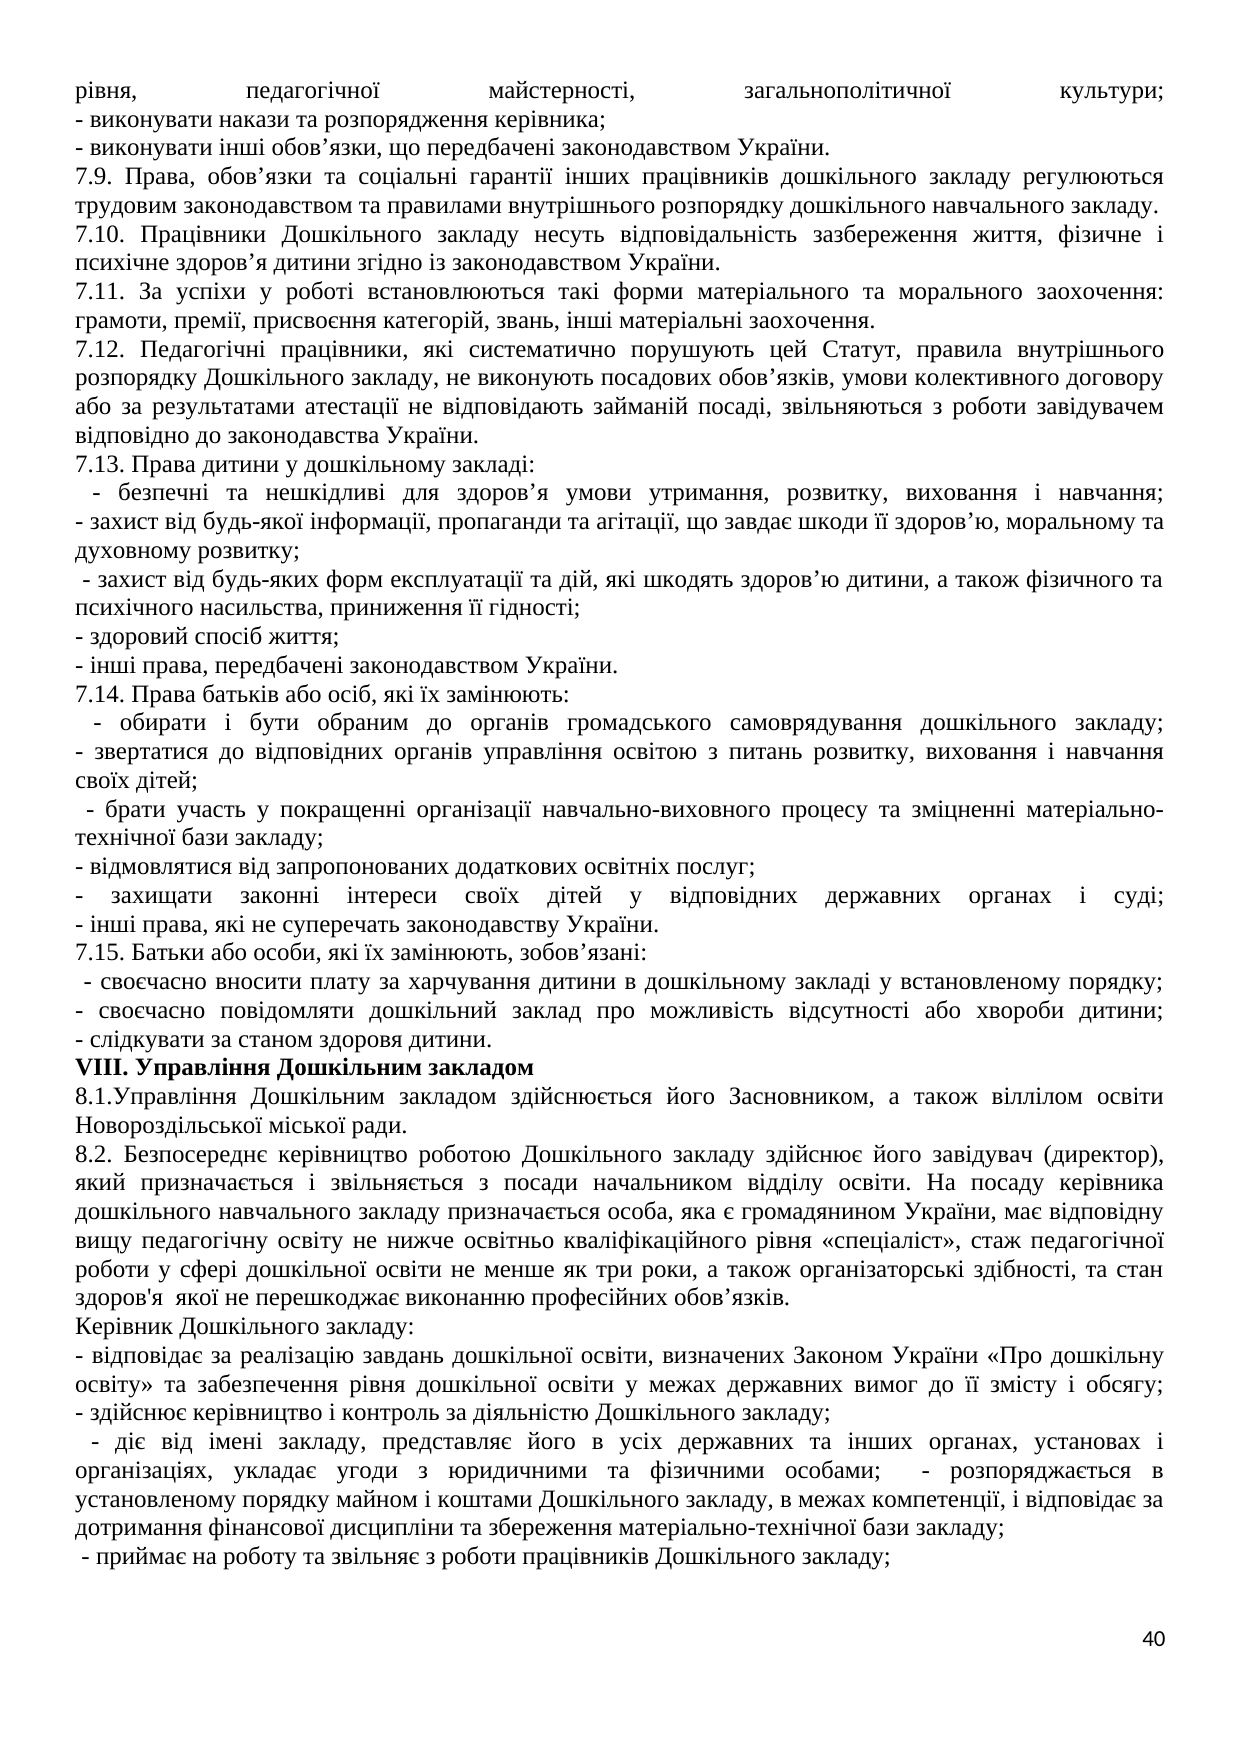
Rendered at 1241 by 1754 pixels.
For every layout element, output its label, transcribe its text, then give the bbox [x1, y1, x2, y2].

text 8.1.Управління Дошкільним закладом здійснюється його Засновником, а також віллілом освіти Новороздільської міської ради. [75, 1081, 1165, 1139]
text - брати участь у покращенні організації навчально-виховного процесу та зміцненні матеріально-технічної бази закладу; [75, 794, 1165, 851]
text Керівник Дошкільного закладу: [75, 1311, 1165, 1340]
text 7.15. Батьки або особи, які їх замінюють, зобов’язані: [75, 937, 1165, 966]
text - інші права, передбачені законодавством України. [75, 650, 1165, 679]
text 7.13. Права дитини у дошкільному закладі: [75, 449, 1165, 477]
text - безпечні та нешкідливі для здоров’я умови утримання, розвитку, виховання і навчання; - захист від будь-якої інформації, пропаганди та агітації, що завдає шкоди її здоров’ю, моральному та духовному розвитку; [75, 477, 1165, 564]
text 7.11. За успіхи у роботі встановлюються такі форми матеріального та морального заохочення: грамоти, премії, присвоєння категорій, звань, інші матеріальні заохочення. [75, 276, 1165, 334]
text - діє від імені закладу, представляє його в усіх державних та інших органах, установах і організаціях, укладає угоди з юридичними та фізичними особами; - розпоряджається в установленому порядку майном і коштами Дошкільного закладу, в межах компетенції, і відповідає за дотримання фінансової дисципліни та збереження матеріально-технічної бази закладу; [75, 1426, 1165, 1541]
text 7.12. Педагогічні працівники, які систематично порушують цей Статут, правила внутрішнього розпорядку Дошкільного закладу, не виконують посадових обов’язків, умови колективного договору або за результатами атестації не відповідають займаній посаді, звільняються з роботи завідувачем відповідно до законодавства України. [75, 334, 1165, 449]
text 7.9. Права, обов’язки та соціальні гарантії інших працівників дошкільного закладу регулюються трудовим законодавством та правилами внутрішнього розпорядку дошкільного навчального закладу. [75, 161, 1165, 219]
text - захист від будь-яких форм експлуатації та дій, які шкодять здоров’ю дитини, а також фізичного та психічного насильства, приниження її гідності; [75, 564, 1165, 621]
text - виконувати інші обов’язки, що передбачені законодавством України. [75, 132, 1165, 161]
text VІІІ. Управління Дошкільним закладом [75, 1052, 1165, 1081]
text 7.14. Права батьків або осіб, які їх замінюють: [75, 679, 1165, 707]
text - обирати і бути обраним до органів громадського самоврядування дошкільного закладу; - звертатися до відповідних органів управління освітою з питань розвитку, виховання і навчання своїх дітей; [75, 707, 1165, 794]
text - здоровий спосіб життя; [75, 621, 1165, 650]
text 8.2. Безпосереднє керівництво роботою Дошкільного закладу здійснює його завідувач (директор), який призначається і звільняється з посади начальником відділу освіти. На посаду керівника дошкільного навчального закладу призначається особа, яка є громадянином України, має відповідну вищу педагогічну освіту не нижче освітньо кваліфікаційного рівня «спеціаліст», стаж педагогічної роботи у сфері дошкільної освіти не менше як три роки, а також організаторські здібності, та стан здоров'я якої не перешкоджає виконанню професійних обов’язків. [75, 1139, 1165, 1311]
text - своєчасно вносити плату за харчування дитини в дошкільному закладі у встановленому порядку; - своєчасно повідомляти дошкільний заклад про можливість відсутності або хвороби дитини; - слідкувати за станом здоровя дитини. [75, 966, 1165, 1052]
text - приймає на роботу та звільняє з роботи працівників Дошкільного закладу; [75, 1541, 1165, 1570]
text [75, 75, 1165, 132]
text - захищати законні інтереси своїх дітей у відповідних державних органах і суді; - інші права, які не суперечать законодавству України. [75, 880, 1165, 937]
text - відмовлятися від запропонованих додаткових освітніх послуг; [75, 851, 1165, 880]
text 7.10. Працівники Дошкільного закладу несуть відповідальність зазбереження життя, фізичне і психічне здоров’я дитини згідно із законодавством України. [75, 219, 1165, 276]
text - відповідає за реалізацію завдань дошкільної освіти, визначених Законом України «Про дошкільну освіту» та забезпечення рівня дошкільної освіти у межах державних вимог до її змісту і обсягу; - здійснює керівництво і контроль за діяльністю Дошкільного закладу; [75, 1340, 1165, 1426]
